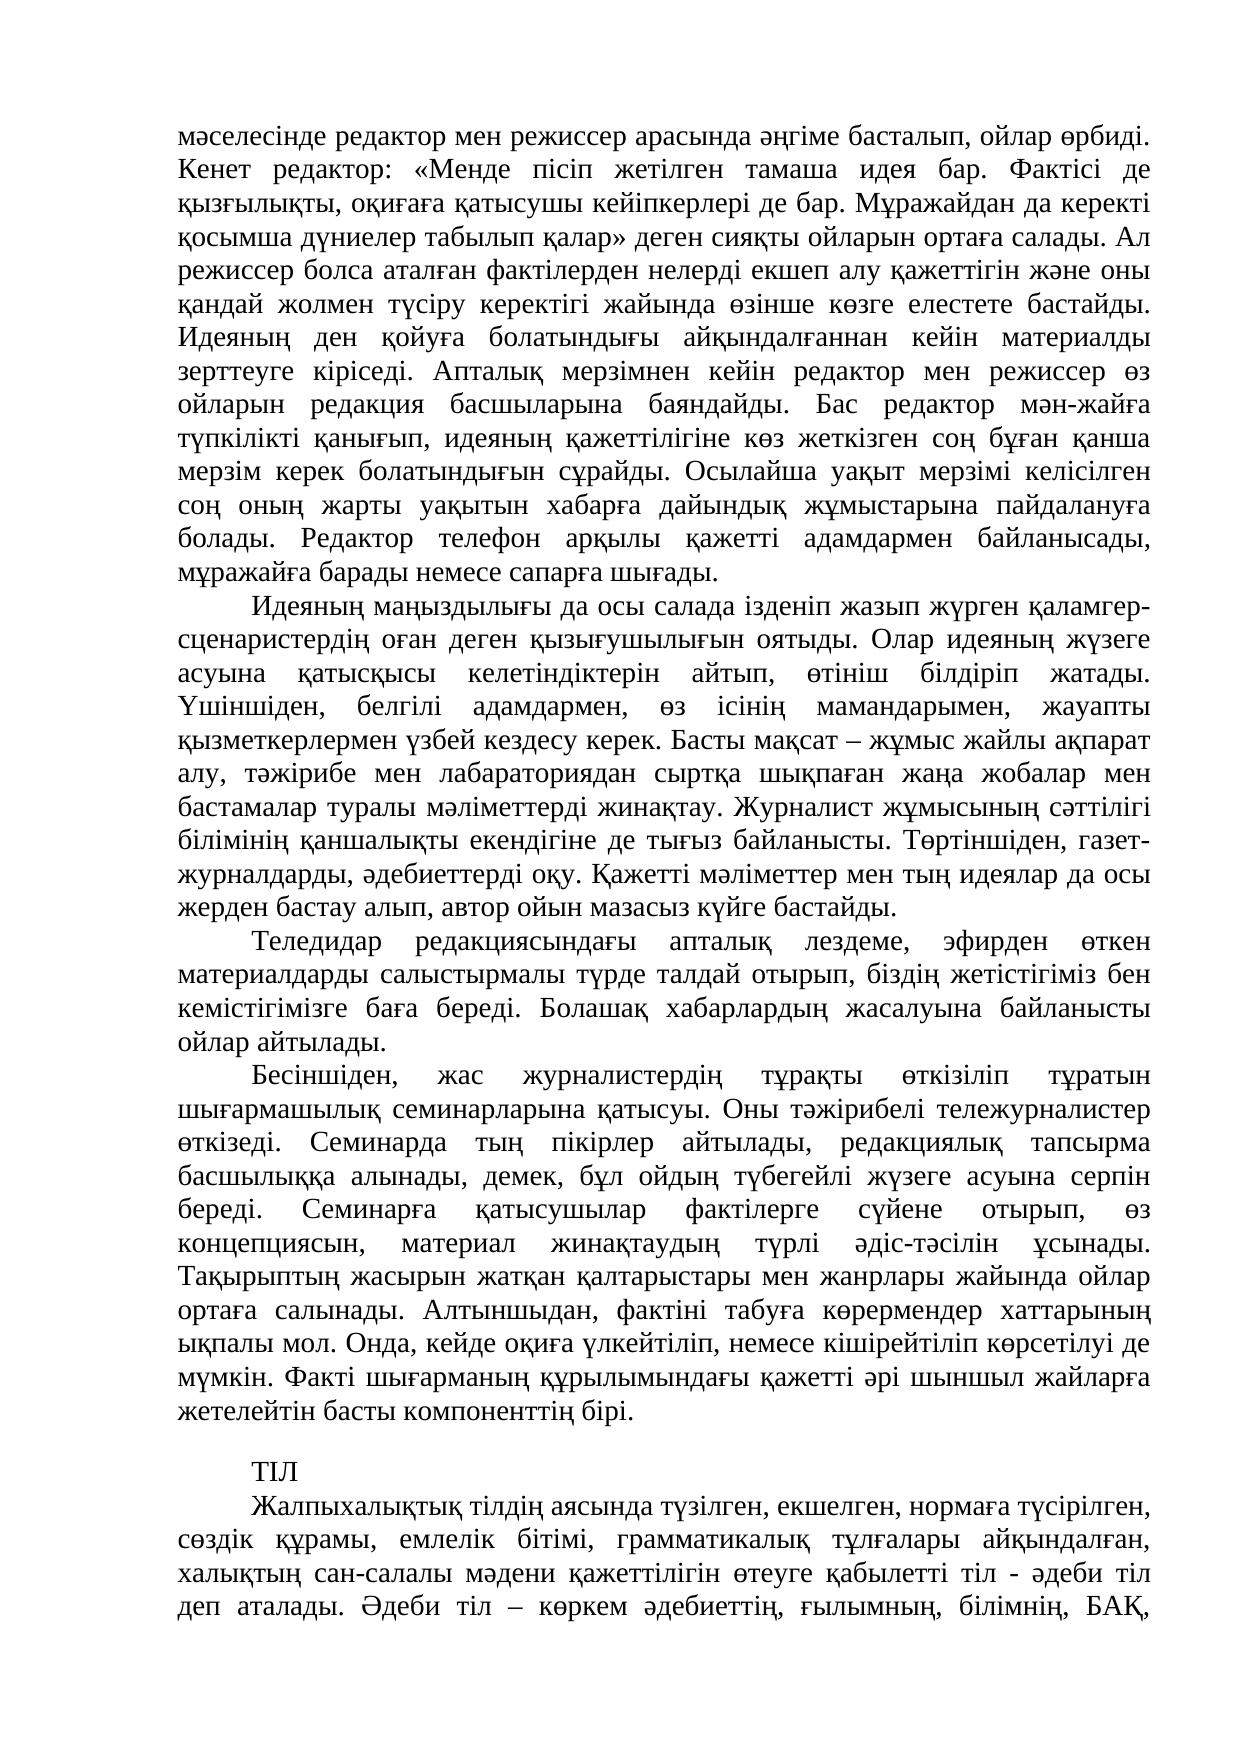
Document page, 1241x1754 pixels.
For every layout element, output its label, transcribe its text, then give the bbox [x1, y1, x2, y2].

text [177, 118, 1152, 588]
text Теледидар редакциясындағы апталық лездеме, эфирден өткен материалдарды салыстырмалы түрде талдай отырып, біздің жетістігіміз бен кемістігімізге баға береді. Болашақ хабарлардың жасалуына байланысты ойлар айтылады. [177, 923, 1152, 1057]
text Бесіншіден, жас журналистердің тұрақты өткізіліп тұратын шығармашылық семинарларына қатысуы. Оны тәжірибелі тележурналистер өткізеді. Семинарда тың пікірлер айтылады, редакциялық тапсырма басшылыққа алынады, демек, бұл ойдың түбегейлі жүзеге асуына серпін береді. Семинарға қатысушылар фактілерге сүйене отырып, өз концепциясын, материал жинақтаудың түрлі әдіс-тәсілін ұсынады. Тақырыптың жасырын жатқан қалтарыстары мен жанрлары жайында ойлар ортаға салынады. Алтыншыдан, фактіні табуға көрермендер хаттарының ықпалы мол. Онда, кейде оқиға үлкейтіліп, немесе кішірейтіліп көрсетілуі де мүмкін. Факті шығарманың құрылымындағы қажетті әрі шыншыл жайларға жетелейтін басты компоненттің бірі. [177, 1057, 1152, 1426]
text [177, 1488, 1152, 1622]
text ТІЛ [177, 1454, 1152, 1488]
text Идеяның маңыздылығы да осы салада ізденіп жазып жүрген қаламгер-сценаристердің оған деген қызығушылығын оятыды. Олар идеяның жүзеге асуына қатысқысы келетіндіктерін айтып, өтініш білдіріп жатады. Үшіншіден, белгілі адамдармен, өз ісінің мамандарымен, жауапты қызметкерлермен үзбей кездесу керек. Басты мақсат – жұмыс жайлы ақпарат алу, тәжірибе мен лабараториядан сыртқа шықпаған жаңа жобалар мен бастамалар туралы мәліметтерді жинақтау. Журналист жұмысының сәттілігі білімінің қаншалықты екендігіне де тығыз байланысты. Төртіншіден, газет-журналдарды, әдебиеттерді оқу. Қажетті мәліметтер мен тың идеялар да осы жерден бастау алып, автор ойын мазасыз күйге бастайды. [177, 588, 1152, 923]
